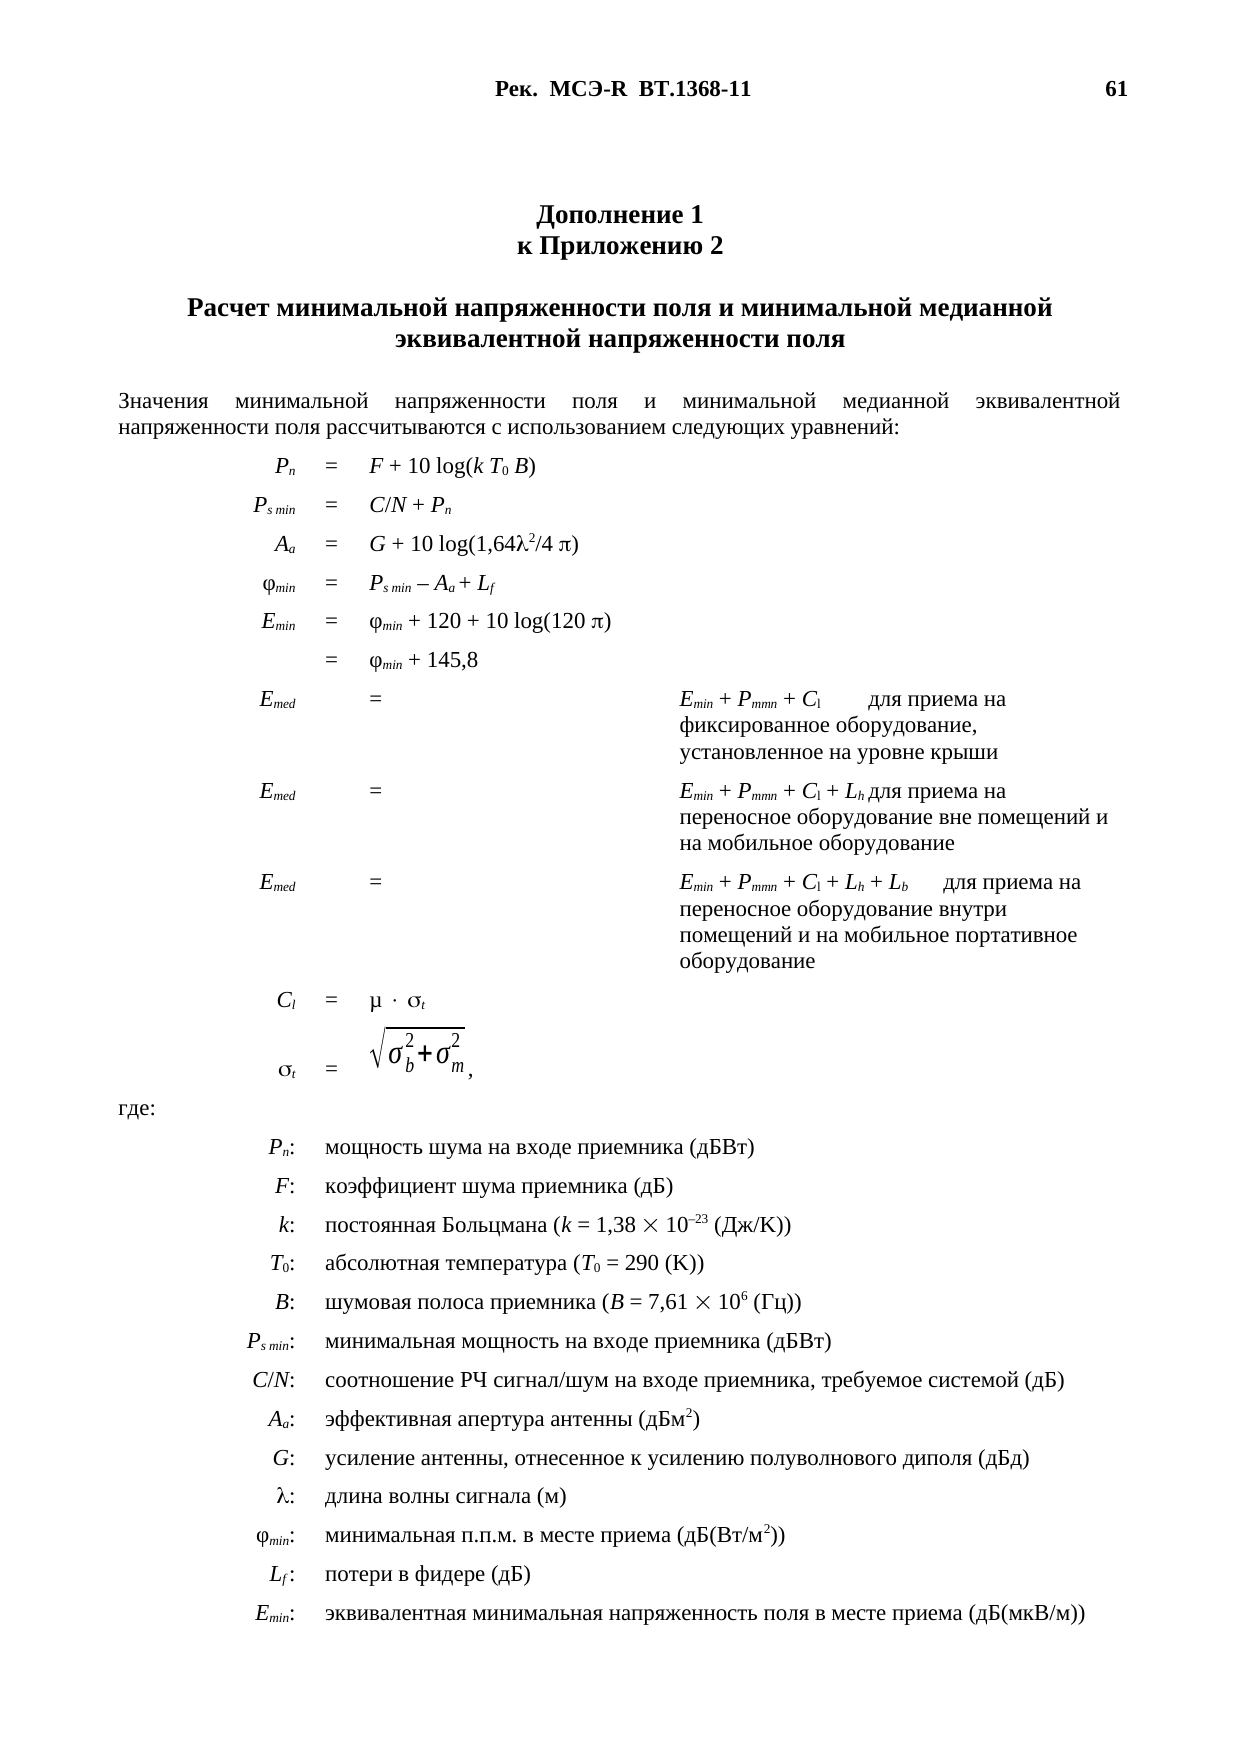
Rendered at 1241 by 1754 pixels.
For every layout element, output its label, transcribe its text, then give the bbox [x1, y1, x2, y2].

text Ps min = C/N + Pn [118, 491, 1122, 517]
text Emed = Emin + Pmmn + Cl + Lh для приема на переносное оборудование вне помещений и на мобильное оборудование [118, 777, 1122, 856]
text t = , [118, 1025, 1122, 1082]
text k: постоянная Больцмана (k = 1,38 10–23 (Дж/K)) [118, 1211, 1122, 1237]
text Pn = F + 10 log(k T0 B) [118, 452, 1122, 478]
text Cl = µ t [118, 986, 1122, 1012]
text C/N: соотношение РЧ сигнал/шум на входе приемника, требуемое системой (дБ) [118, 1366, 1122, 1392]
text F: коэффициент шума приемника (дБ) [118, 1172, 1122, 1198]
text Aa = G + 10 log(1,642/4 ) [118, 530, 1122, 556]
text T0: абсолютная температура (T0 = 290 (K)) [118, 1249, 1122, 1276]
title Значения минимальной напряженности поля и минимальной медианной эквивалентной напряженности поля рассчитываются с использованием следующих уравнений: [118, 387, 1122, 439]
text Aa: эффективная апертура антенны (дБм2) [118, 1405, 1122, 1431]
title Дополнение 1 к Приложению 2 Расчет минимальной напряженности поля и минимальной медианной эквивалентной напряженности поля [118, 198, 1122, 353]
text Emin = φmin + 120 + 10 log(120 ) [118, 607, 1122, 634]
text Emed = Emin + Pmmn + Cl + Lh + Lb для приема на переносное оборудование внутри помещений и на мобильное портативное оборудование [118, 868, 1122, 974]
text Lf : потери в фидере (дБ) [118, 1560, 1122, 1587]
text Ps min: минимальная мощность на входе приемника (дБВт) [118, 1327, 1122, 1353]
text B: шумовая полоса приемника (B = 7,61 106 (Гц)) [118, 1288, 1122, 1315]
text Emin: эквивалентная минимальная напряженность поля в месте приема (дБ(мкВ/м)) [118, 1599, 1122, 1626]
text где: [118, 1094, 1122, 1120]
text Pn: мощность шума на входе приемника (дБВт) [118, 1133, 1122, 1159]
text G: усиление антенны, отнесенное к усилению полуволнового диполя (дБд) [118, 1444, 1122, 1470]
text φmin: минимальная п.п.м. в месте приема (дБ(Вт/м2)) [118, 1521, 1122, 1548]
text = φmin + 145,8 [118, 646, 1122, 673]
text Emed = Emin + Pmmn + Cl для приема на фиксированное оборудование, установленное на уровне крыши [118, 685, 1122, 764]
text φmin = Ps min – Aa + Lf [118, 568, 1122, 595]
text : длина волны сигнала (м) [118, 1483, 1122, 1509]
